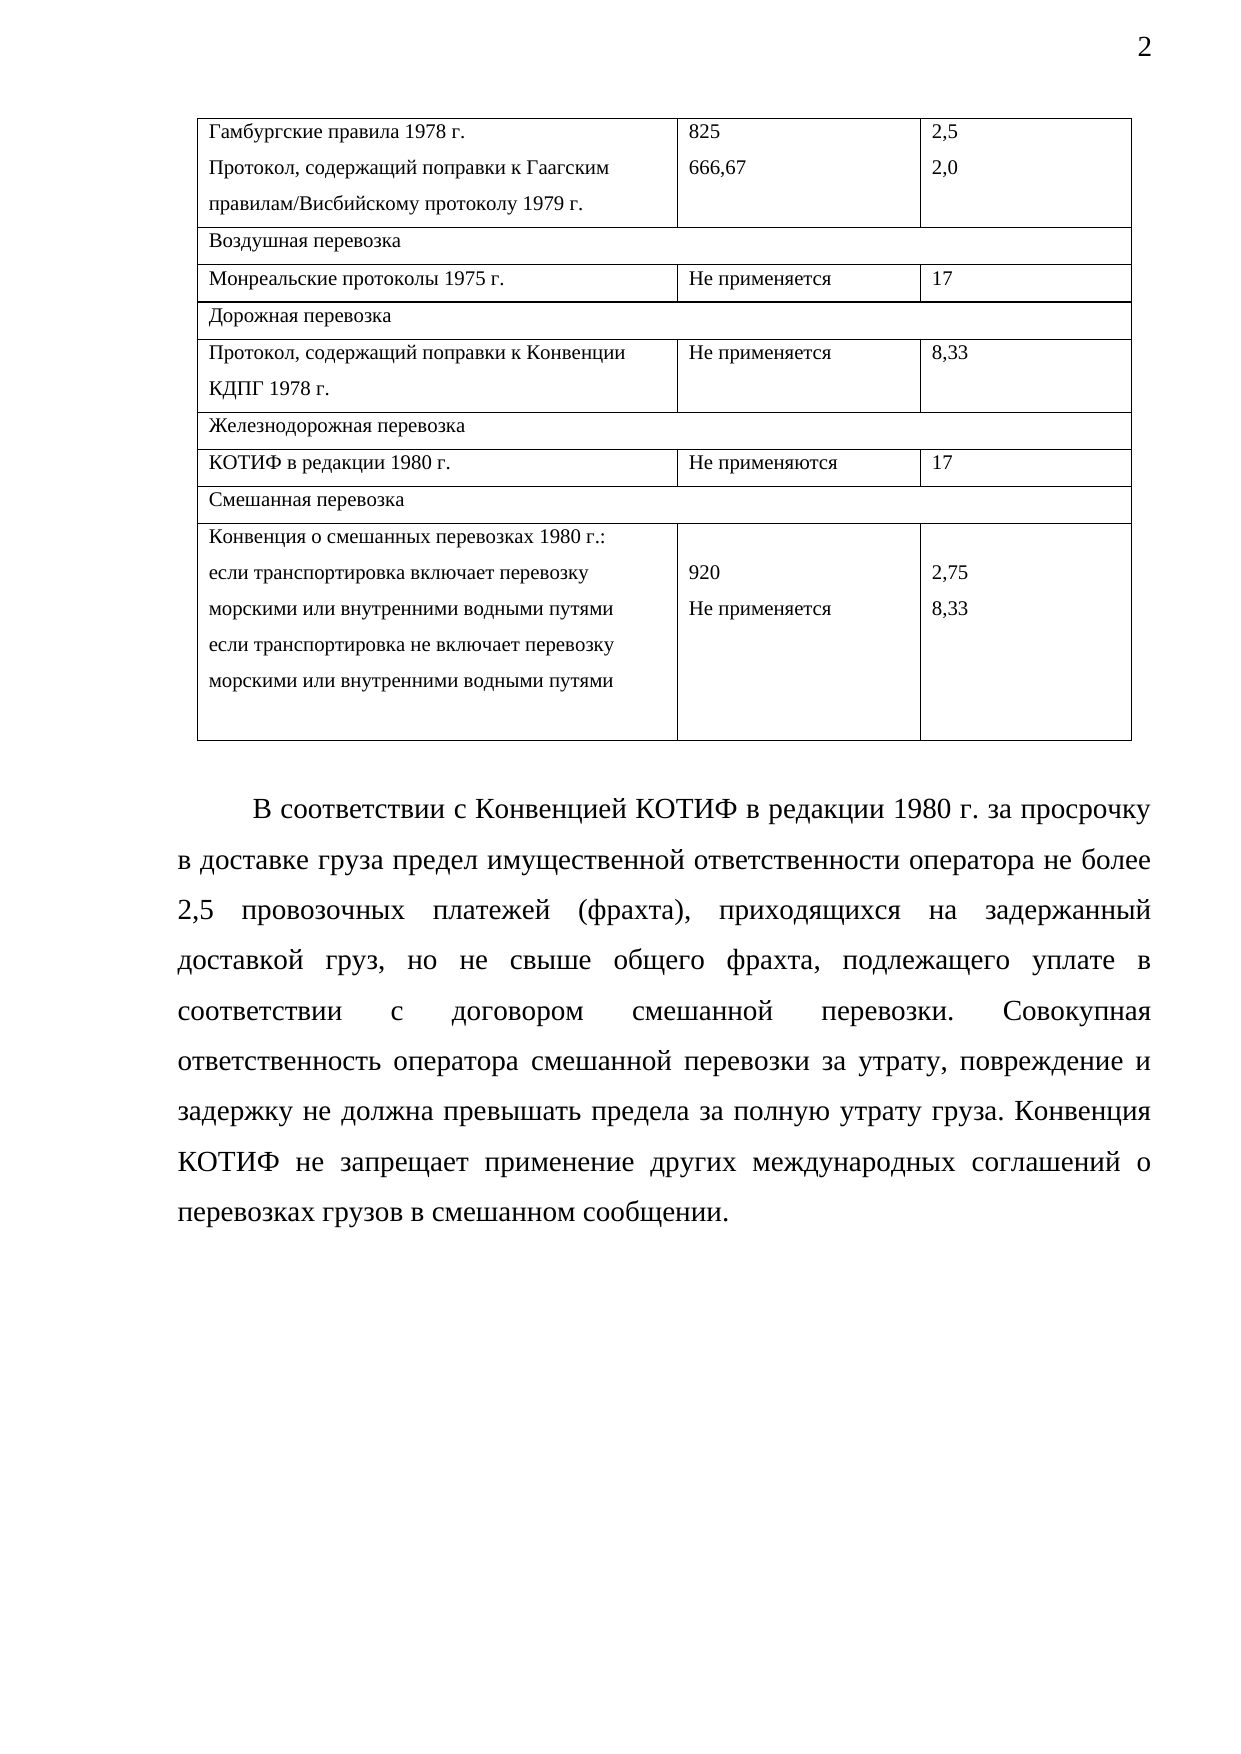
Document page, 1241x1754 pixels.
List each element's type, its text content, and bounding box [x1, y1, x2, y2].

table_cell 17 [921, 450, 1131, 486]
table_cell Гамбургские правила 1978 г. Протокол, содержащий поправки к Гаагским правилам/Висбийскому протоколу 1979 г. [198, 119, 677, 227]
table_cell Конвенция о смешанных перевозках 1980 г.: если транспортировка включает перевозку морскими или внутренними водными путями если транспортировка не включает перевозку морскими или внутренними водными путями [198, 524, 677, 740]
table_cell Не применяется [678, 340, 920, 412]
table_cell 825 666,67 [678, 119, 920, 227]
table_cell 17 [921, 265, 1131, 301]
table_cell КОТИФ в редакции 1980 г. [198, 450, 677, 486]
table_cell 2,5 2,0 [921, 119, 1131, 227]
table_cell Дорожная перевозка [198, 303, 1131, 338]
table_cell Смешанная перевозка [198, 487, 1131, 523]
table_cell Монреальские протоколы 1975 г. [198, 265, 677, 301]
table_cell Не применяются [678, 450, 920, 486]
table_cell Железнодорожная перевозка [198, 413, 1131, 449]
table_cell 920 Не применяется [678, 524, 920, 740]
table_cell Не применяется [678, 265, 920, 301]
table_cell Воздушная перевозка [198, 228, 1131, 264]
table_cell 8,33 [921, 340, 1131, 412]
table_cell Протокол, содержащий поправки к Конвенции КДПГ 1978 г. [198, 340, 677, 412]
table_cell 2,75 8,33 [921, 524, 1131, 740]
text В соответствии с Конвенцией КОТИФ в редакции 1980 г. за просрочку в доставке груза предел имущественной ответственности оператора не более 2,5 провозочных платежей (фрахта), приходящихся на задержанный доставкой груз, но не свыше общего фрахта, подлежащего уплате в соответствии с договором смешанной перевозки. Совокупная ответственность оператора смешанной перевозки за утрату, повреждение и задержку не должна превышать предела за полную утрату груза. Конвенция КОТИФ не запрещает применение других международных соглашений о перевозках грузов в смешанном сообщении. [177, 792, 1152, 1228]
